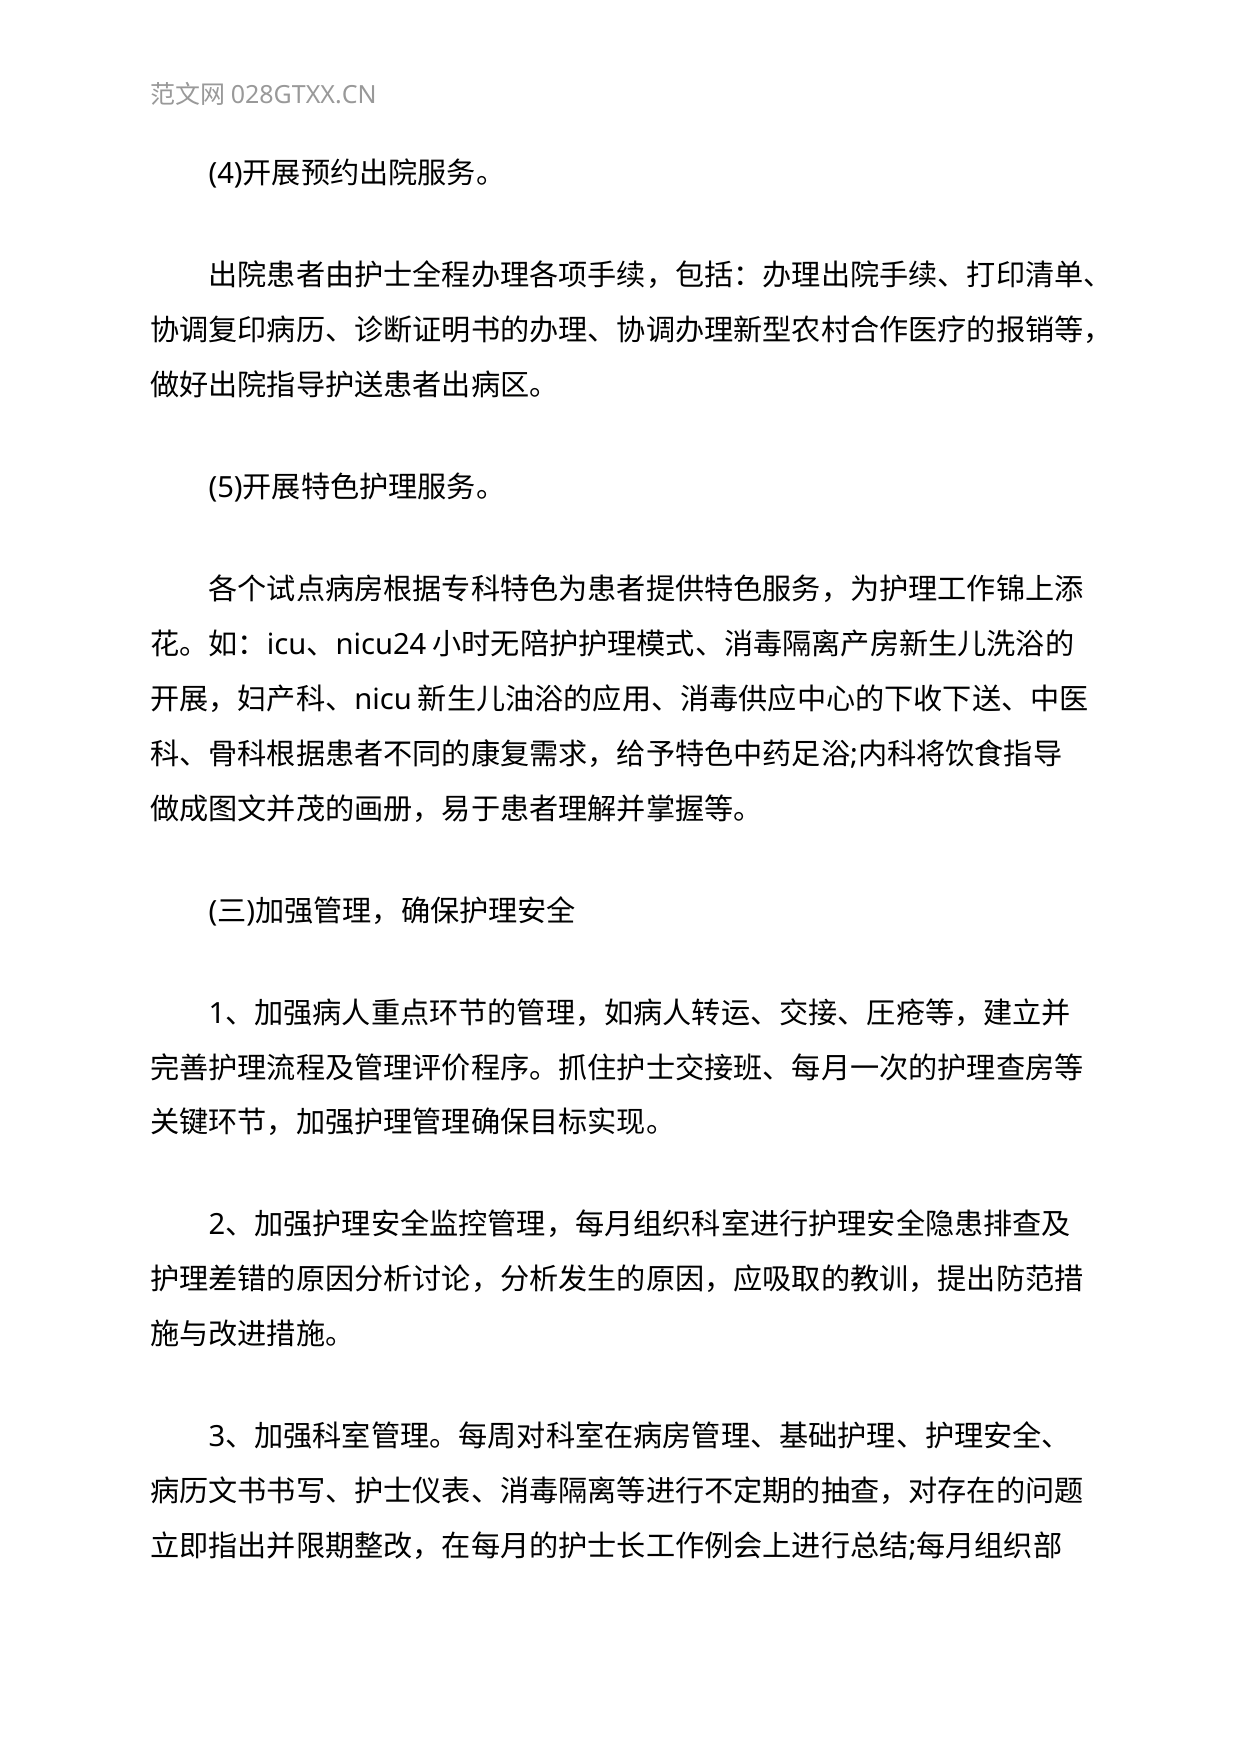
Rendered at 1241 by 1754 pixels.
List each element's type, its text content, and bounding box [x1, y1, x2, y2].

text (5)开展特色护理服务。 [150, 463, 1090, 506]
text 出院患者由护士全程办理各项手续，包括：办理出院手续、打印清单、协调复印病历、诊断证明书的办理、协调办理新型农村合作医疗的报销等，做好出院指导护送患者出病区。 [150, 252, 1090, 404]
text 2、加强护理安全监控管理，每月组织科室进行护理安全隐患排查及护理差错的原因分析讨论，分析发生的原因，应吸取的教训，提出防范措施与改进措施。 [150, 1201, 1090, 1353]
text 1、加强病人重点环节的管理，如病人转运、交接、圧疮等，建立并完善护理流程及管理评价程序。抓住护士交接班、每月一次的护理查房等关键环节，加强护理管理确保目标实现。 [150, 989, 1090, 1141]
text (三)加强管理，确保护理安全 [150, 887, 1090, 929]
text 各个试点病房根据专科特色为患者提供特色服务，为护理工作锦上添花。如：icu、nicu24小时无陪护护理模式、消毒隔离产房新生儿洗浴的开展，妇产科、nicu新生儿油浴的应用、消毒供应中心的下收下送、中医科、骨科根据患者不同的康复需求，给予特色中药足浴;内科将饮食指导做成图文并茂的画册，易于患者理解并掌握等。 [150, 566, 1090, 828]
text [150, 1412, 1090, 1565]
text (4)开展预约出院服务。 [150, 150, 1090, 192]
